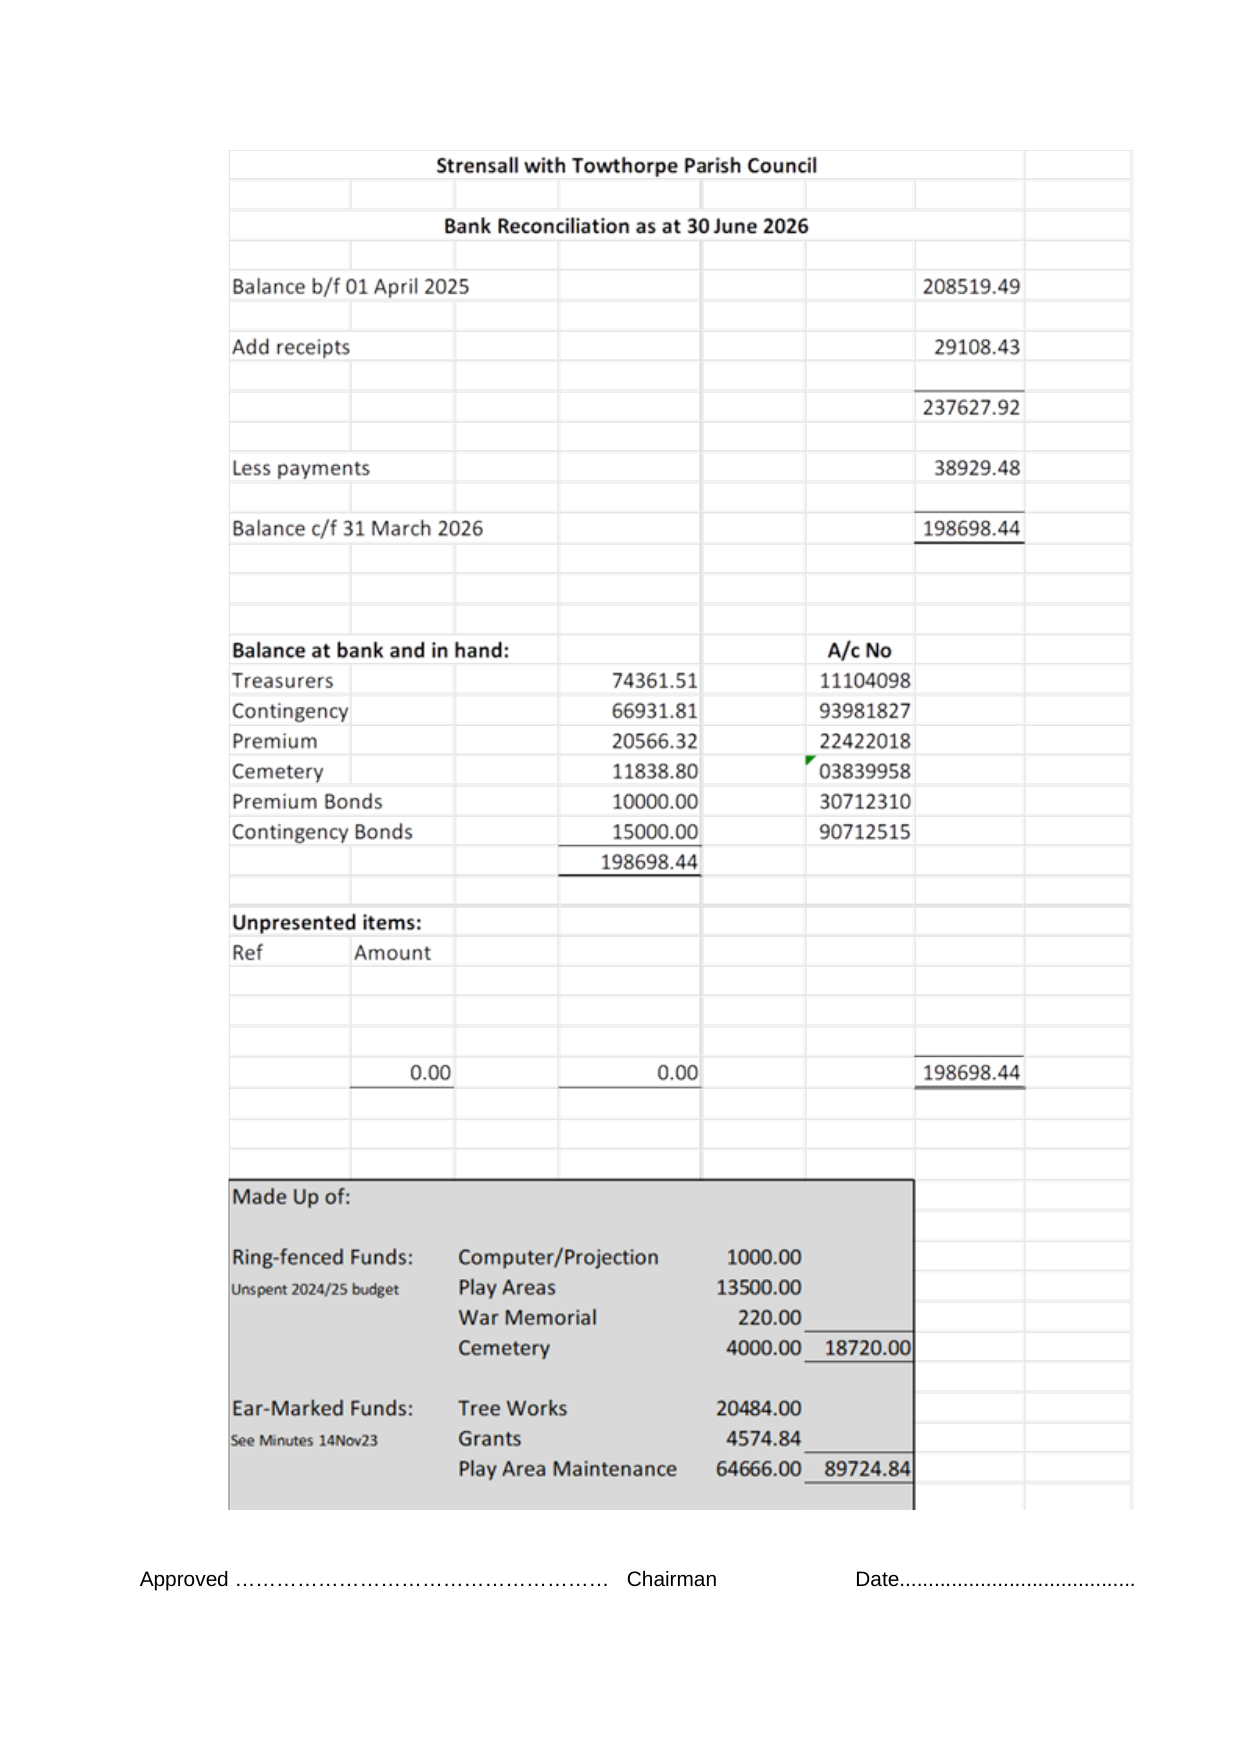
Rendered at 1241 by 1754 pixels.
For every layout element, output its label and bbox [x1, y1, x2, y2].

picture [228, 150, 1135, 1510]
